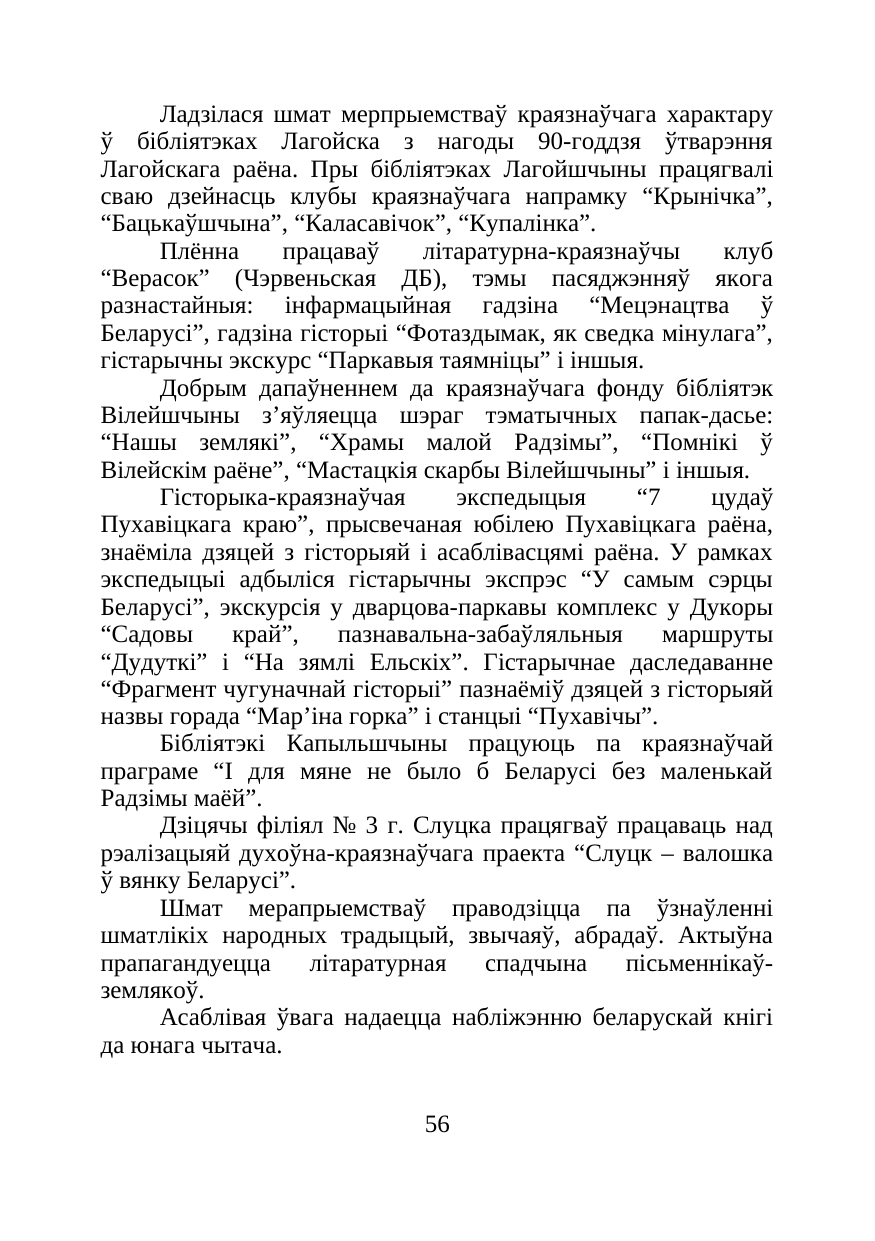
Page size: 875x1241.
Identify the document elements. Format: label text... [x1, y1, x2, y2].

text Дзіцячы філіял № 3 г. Слуцка працягваў працаваць над рэалізацыяй духоўна-краязнаўчага праекта “Слуцк – валошка ў вянку Беларусі”. [100, 812, 774, 894]
text Асаблівая ўвага надаецца набліжэнню беларускай кнігі да юнага чытача. [100, 1004, 774, 1058]
text Добрым дапаўненнем да краязнаўчага фонду бібліятэк Вілейшчыны з’яўляецца шэраг тэматычных папак-дасье: “Нашы землякі”, “Храмы малой Радзімы”, “Помнікі ў Вілейскім раёне”, “Мастацкія скарбы Вілейшчыны” і іншыя. [100, 374, 774, 484]
text Плённа працаваў літаратурна-краязнаўчы клуб “Верасок” (Чэрвеньская ДБ), тэмы пасяджэнняў якога разнастайныя: інфармацыйная гадзіна “Мецэнацтва ў Беларусі”, гадзіна гісторыі “Фотаздымак, як сведка мінулага”, гістарычны экскурс “Паркавыя таямніцы” і іншыя. [100, 237, 774, 374]
text Гісторыка-краязнаўчая экспедыцыя “7 цудаў Пухавіцкага краю”, прысвечаная юбілею Пухавіцкага раёна, знаёміла дзяцей з гісторыяй і асаблівасцямі раёна. У рамках экспедыцыі адбыліся гістарычны экспрэс “У самым сэрцы Беларусі”, экскурсія у дварцова-паркавы комплекс у Дукоры “Садовы край”, пазнавальна-забаўляльныя маршруты “Дудуткі” і “На зямлі Ельскіх”. Гістарычнае даследаванне “Фрагмент чугуначнай гісторыі” пазнаёміў дзяцей з гісторыяй назвы горада “Мар’іна горка” і станцыі “Пухавічы”. [100, 484, 774, 730]
text Шмат мерапрыемстваў праводзіцца па ўзнаўленні шматлікіх народных традыцый, звычаяў, абрадаў. Актыўна прапагандуецца літаратурная спадчына пісьменнікаў-землякоў. [100, 894, 774, 1004]
text Ладзілася шмат мерпрыемстваў краязнаўчага характару ў бібліятэках Лагойска з нагоды 90-годдзя ўтварэння Лагойскага раёна. Пры бібліятэках Лагойшчыны працягвалі сваю дзейнасць клубы краязнаўчага напрамку “Крынічка”, “Бацькаўшчына”, “Каласавічок”, “Купалінка”. [100, 100, 774, 237]
text Бібліятэкі Капыльшчыны працуюць па краязнаўчай праграме “І для мяне не было б Беларусі без маленькай Радзімы маёй”. [100, 730, 774, 812]
